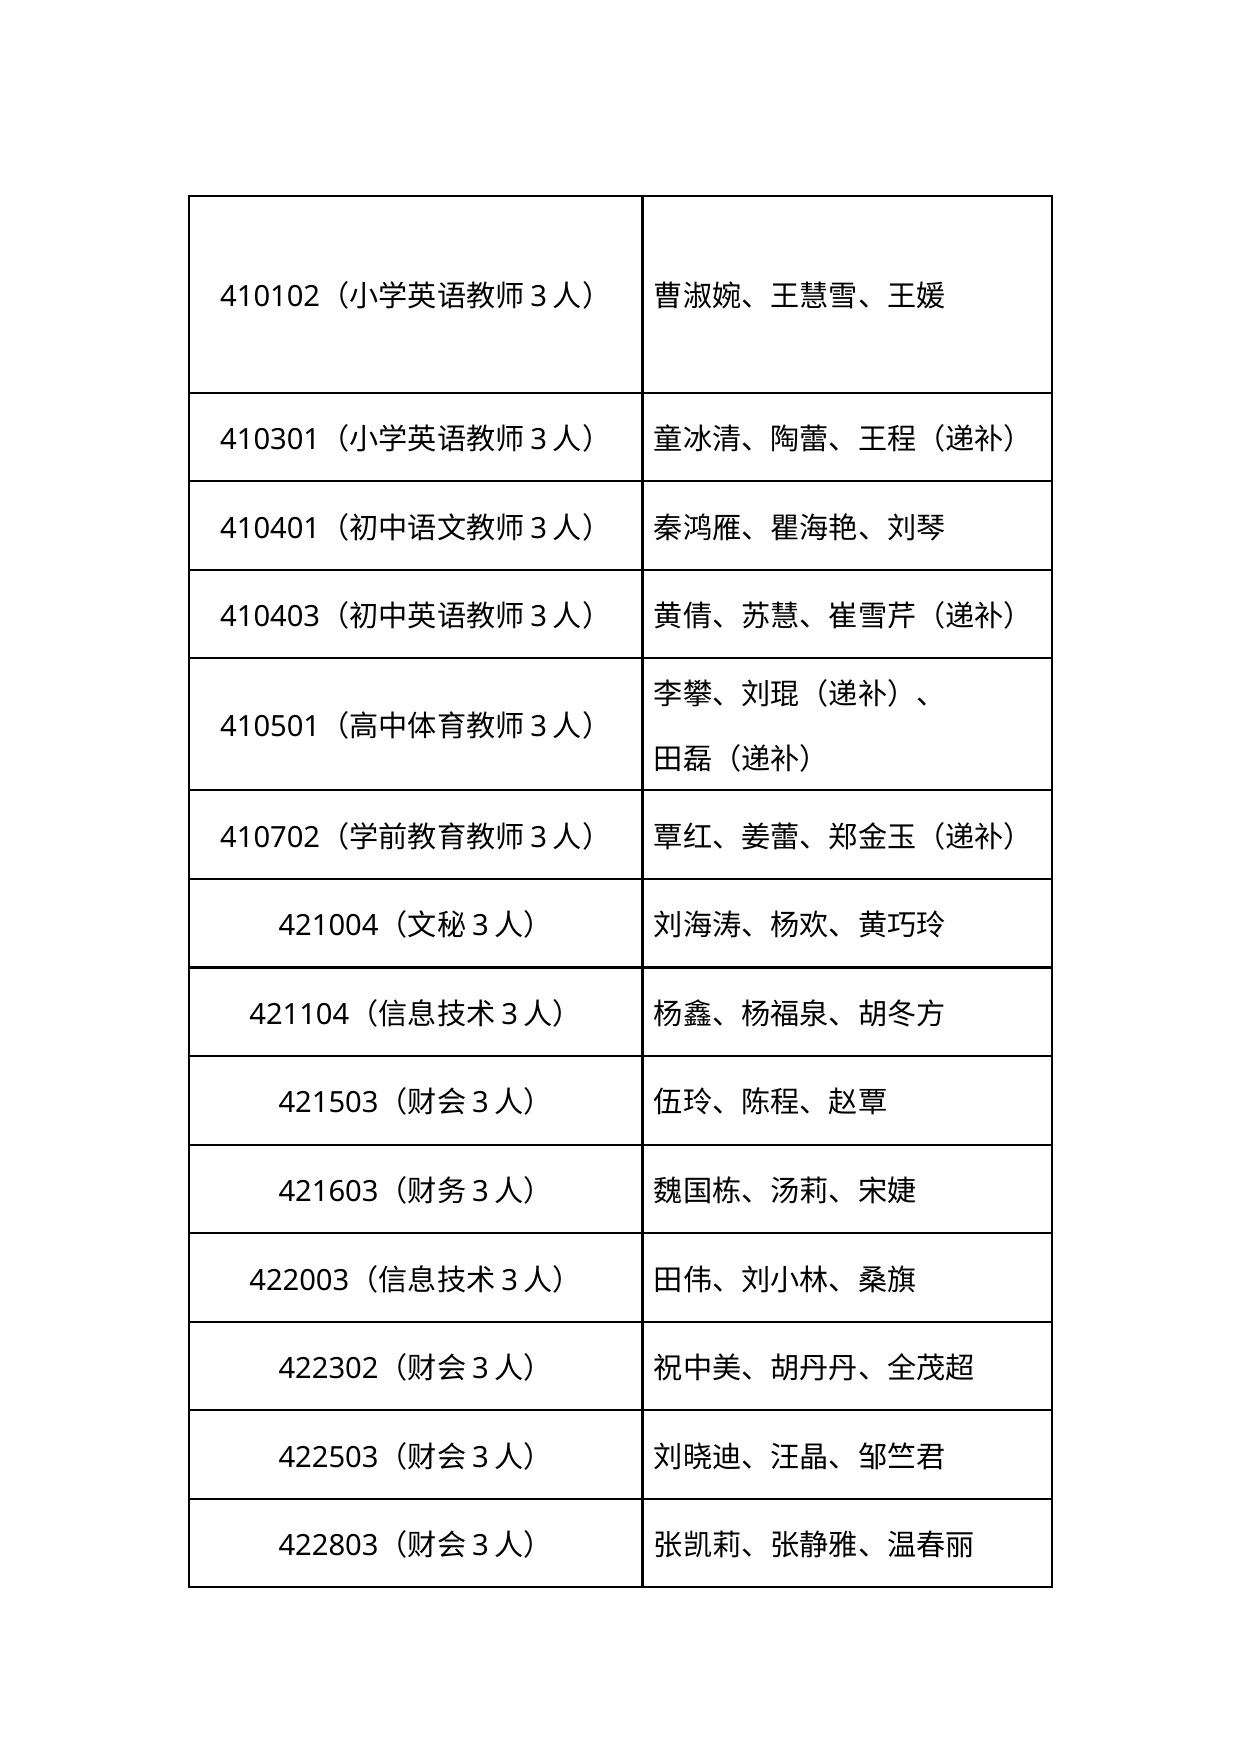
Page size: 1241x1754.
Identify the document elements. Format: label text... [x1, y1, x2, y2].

table_cell 421603（财务3人） [190, 1146, 641, 1232]
table_cell 刘晓迪、汪晶、邹竺君 [644, 1411, 1051, 1498]
table_cell 410301（小学英语教师3人） [190, 394, 641, 480]
table_cell 421503（财会3人） [190, 1057, 641, 1143]
table_cell 杨鑫、杨福泉、胡冬方 [644, 969, 1051, 1055]
table_cell 410702（学前教育教师3人） [190, 791, 641, 878]
table_cell 伍玲、陈程、赵覃 [644, 1057, 1051, 1143]
table_cell 祝中美、胡丹丹、全茂超 [644, 1323, 1051, 1409]
table_cell 刘海涛、杨欢、黄巧玲 [644, 880, 1051, 966]
table_cell 李攀、刘琨（递补）、 田磊（递补） [644, 659, 1051, 789]
table_cell 秦鸿雁、瞿海艳、刘琴 [644, 482, 1051, 569]
table_cell 422803（财会3人） [190, 1500, 641, 1586]
table_cell 张凯莉、张静雅、温春丽 [644, 1500, 1051, 1586]
table_cell 422003（信息技术3人） [190, 1234, 641, 1321]
table_cell 410401（初中语文教师3人） [190, 482, 641, 569]
table_cell 覃红、姜蕾、郑金玉（递补） [644, 791, 1051, 878]
table_header 410102（小学英语教师3人） [190, 197, 641, 392]
table_cell 黄倩、苏慧、崔雪芹（递补） [644, 571, 1051, 657]
table_cell 魏国栋、汤莉、宋婕 [644, 1146, 1051, 1232]
table_cell 422302（财会3人） [190, 1323, 641, 1409]
table_cell 410501（高中体育教师3人） [190, 659, 641, 789]
table_cell 童冰清、陶蕾、王程（递补） [644, 394, 1051, 480]
table_cell 421004（文秘3人） [190, 880, 641, 966]
table_cell 410403（初中英语教师3人） [190, 571, 641, 657]
table_cell 421104（信息技术3人） [190, 969, 641, 1055]
table_cell 田伟、刘小林、桑旗 [644, 1234, 1051, 1321]
table_header 曹淑婉、王慧雪、王媛 [644, 197, 1051, 392]
table_cell 422503（财会3人） [190, 1411, 641, 1498]
